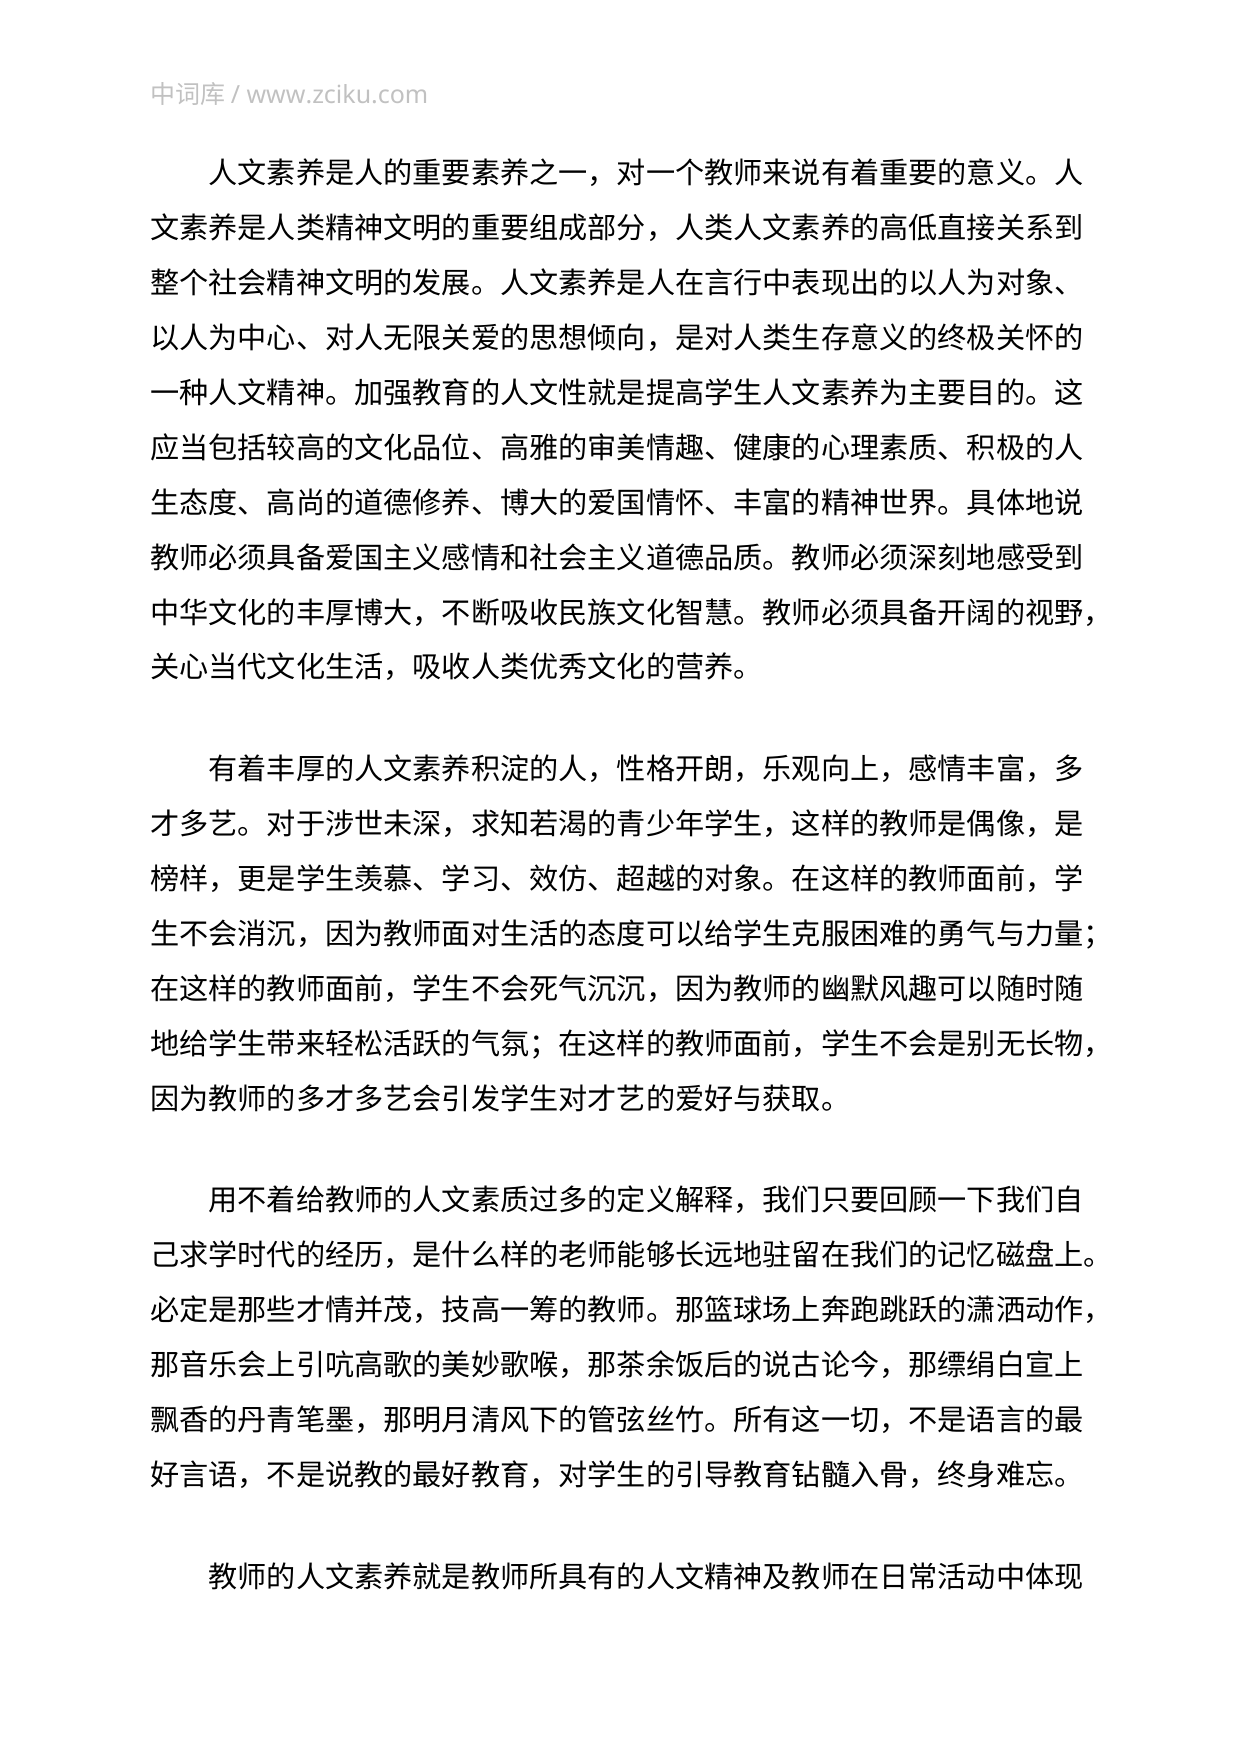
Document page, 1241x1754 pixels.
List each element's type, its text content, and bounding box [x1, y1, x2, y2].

text 有着丰厚的人文素养积淀的人，性格开朗，乐观向上，感情丰富，多才多艺。对于涉世未深，求知若渴的青少年学生，这样的教师是偶像，是榜样，更是学生羡慕、学习、效仿、超越的对象。在这样的教师面前，学生不会消沉，因为教师面对生活的态度可以给学生克服困难的勇气与力量；在这样的教师面前，学生不会死气沉沉，因为教师的幽默风趣可以随时随地给学生带来轻松活跃的气氛；在这样的教师面前，学生不会是别无长物，因为教师的多才多艺会引发学生对才艺的爱好与获取。 [150, 746, 1090, 1117]
text 人文素养是人的重要素养之一，对一个教师来说有着重要的意义。人文素养是人类精神文明的重要组成部分，人类人文素养的高低直接关系到整个社会精神文明的发展。人文素养是人在言行中表现出的以人为对象、以人为中心、对人无限关爱的思想倾向，是对人类生存意义的终极关怀的一种人文精神。加强教育的人文性就是提高学生人文素养为主要目的。这应当包括较高的文化品位、高雅的审美情趣、健康的心理素质、积极的人生态度、高尚的道德修养、博大的爱国情怀、丰富的精神世界。具体地说教师必须具备爱国主义感情和社会主义道德品质。教师必须深刻地感受到中华文化的丰厚博大，不断吸收民族文化智慧。教师必须具备开阔的视野，关心当代文化生活，吸收人类优秀文化的营养。 [150, 150, 1090, 686]
text 用不着给教师的人文素质过多的定义解释，我们只要回顾一下我们自己求学时代的经历，是什么样的老师能够长远地驻留在我们的记忆磁盘上。必定是那些才情并茂，技高一筹的教师。那篮球场上奔跑跳跃的潇洒动作，那音乐会上引吭高歌的美妙歌喉，那茶余饭后的说古论今，那缥绢白宣上飘香的丹青笔墨，那明月清风下的管弦丝竹。所有这一切，不是语言的最好言语，不是说教的最好教育，对学生的引导教育钻髓入骨，终身难忘。 [150, 1177, 1090, 1494]
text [150, 1553, 1090, 1596]
